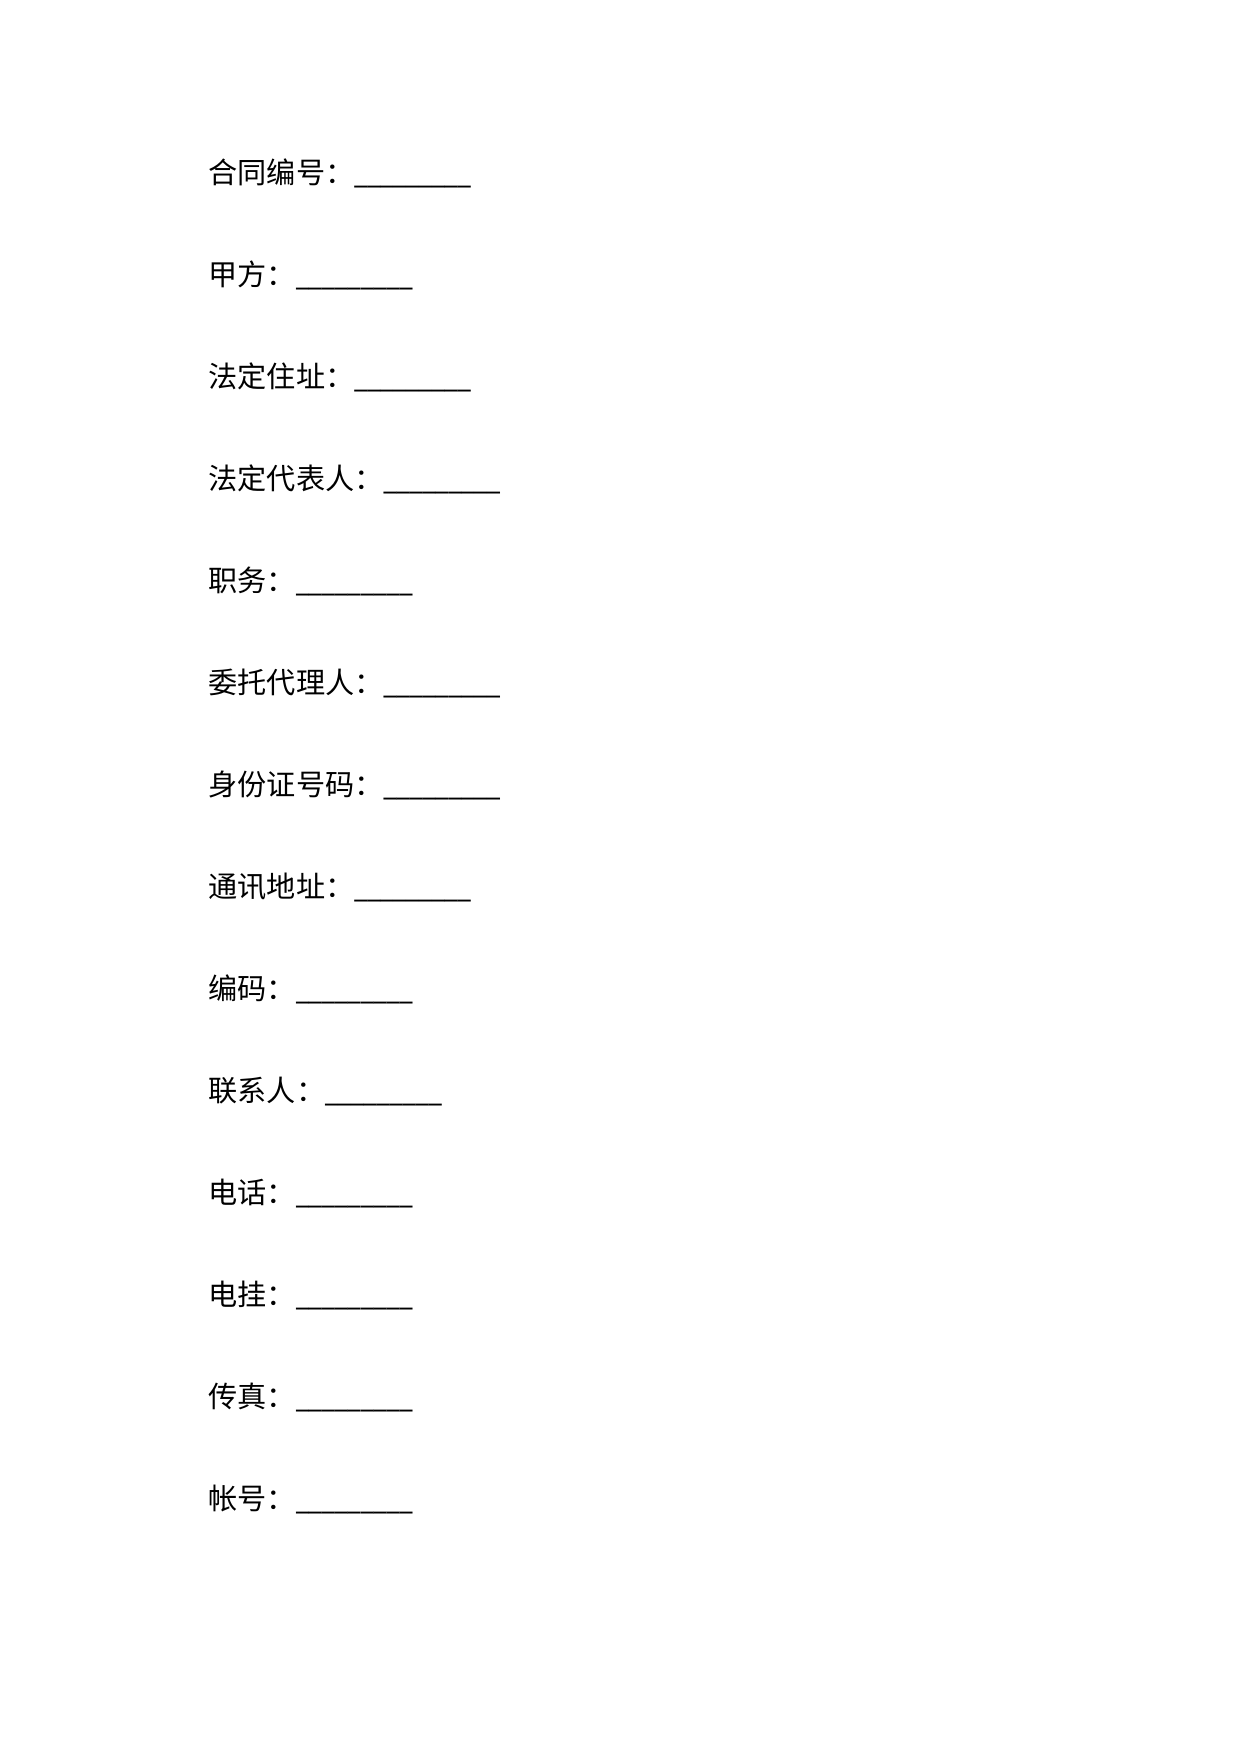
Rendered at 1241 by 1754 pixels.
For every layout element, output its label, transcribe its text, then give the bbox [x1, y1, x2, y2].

text 委托代理人：_________ [150, 660, 1090, 702]
text 帐号：_________ [150, 1476, 1090, 1518]
text 身份证号码：_________ [150, 762, 1090, 804]
text 通讯地址：_________ [150, 864, 1090, 906]
text 职务：_________ [150, 558, 1090, 600]
text 传真：_________ [150, 1374, 1090, 1416]
text 法定代表人：_________ [150, 456, 1090, 498]
text 联系人：_________ [150, 1068, 1090, 1110]
text 法定住址：_________ [150, 354, 1090, 396]
text 电话：_________ [150, 1170, 1090, 1212]
text 电挂：_________ [150, 1272, 1090, 1314]
text 甲方：_________ [150, 252, 1090, 294]
text 合同编号：_________ [150, 150, 1090, 192]
text 编码：_________ [150, 966, 1090, 1008]
